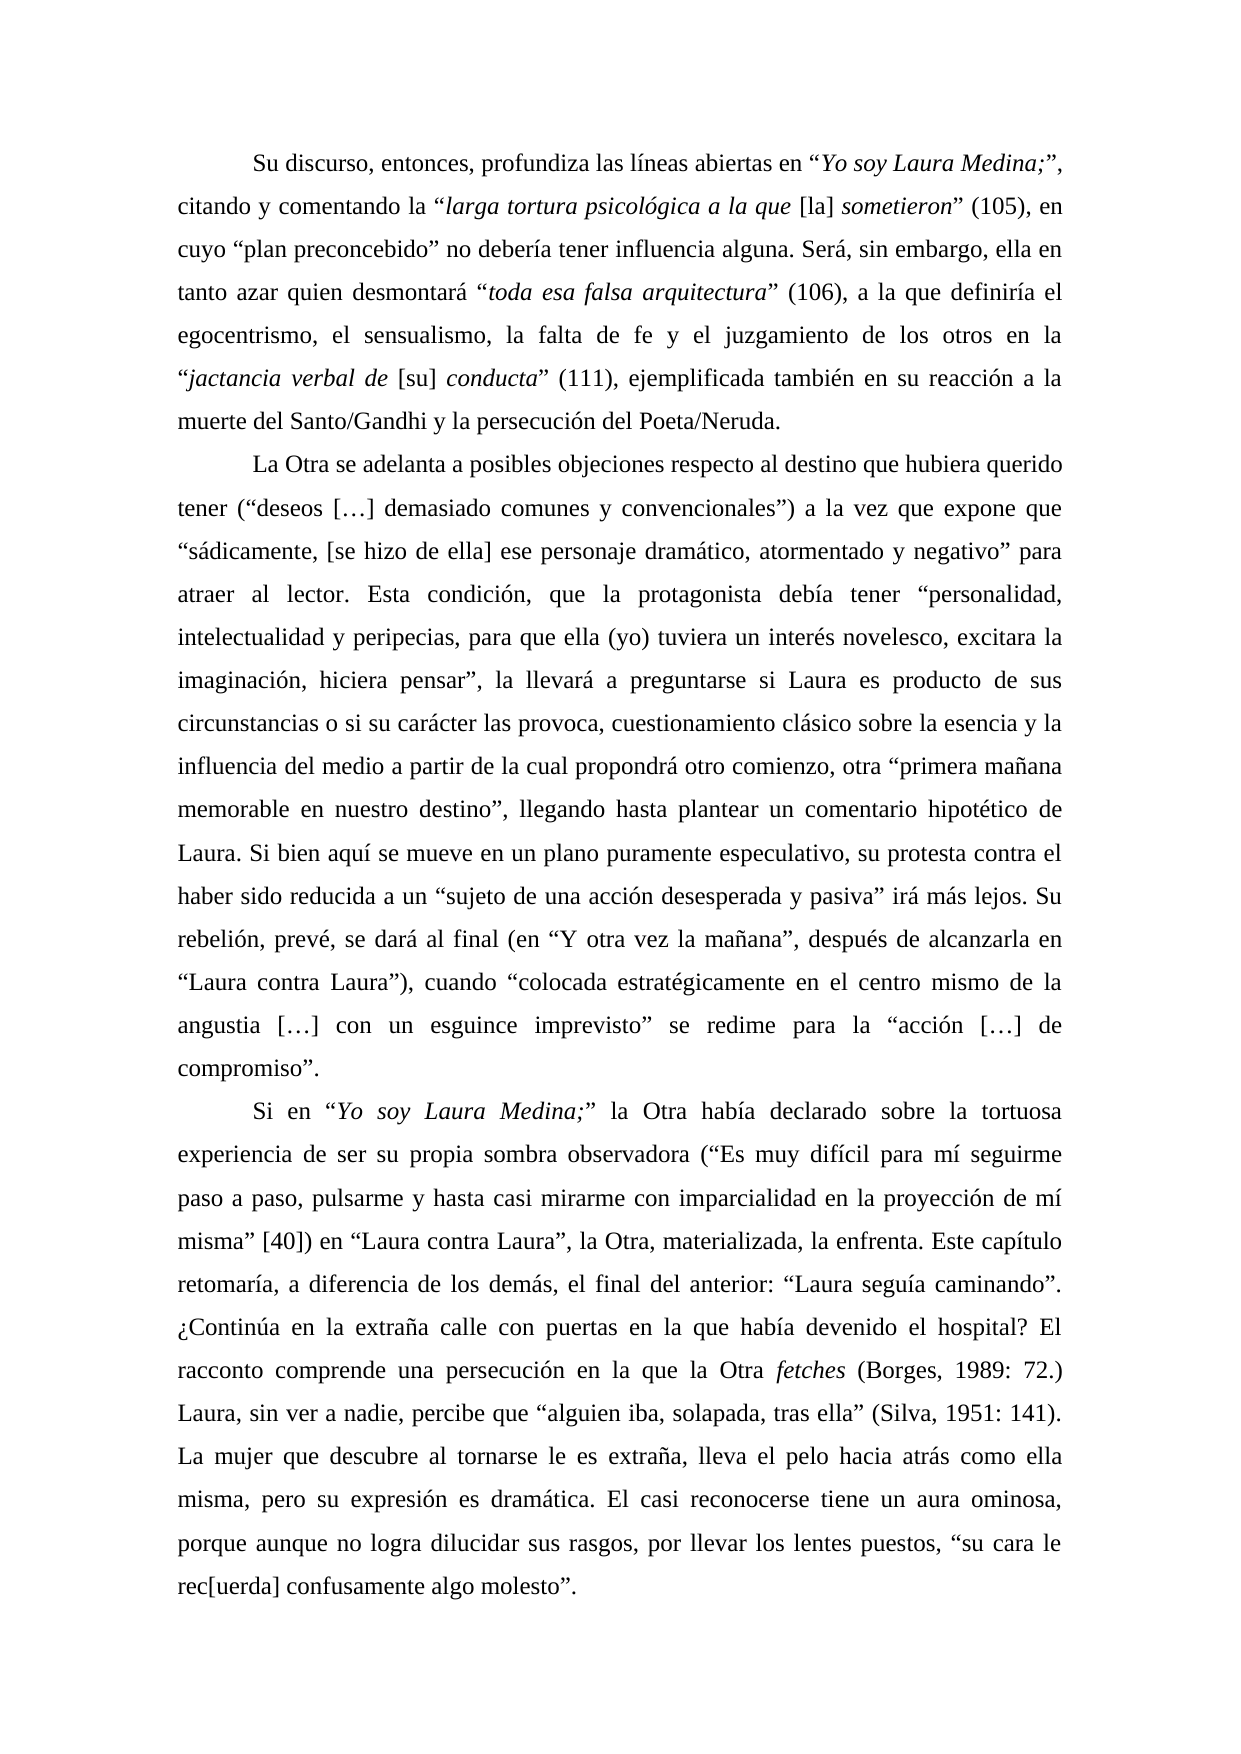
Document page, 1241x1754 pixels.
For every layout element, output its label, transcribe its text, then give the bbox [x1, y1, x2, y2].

text La Otra se adelanta a posibles objeciones respecto al destino que hubiera querido tener (“deseos […] demasiado comunes y convencionales”) a la vez que expone que “sádicamente, [se hizo de ella] ese personaje dramático, atormentado y negativo” para atraer al lector. Esta condición, que la protagonista debía tener “personalidad, intelectualidad y peripecias, para que ella (yo) tuviera un interés novelesco, excitara la imaginación, hiciera pensar”, la llevará a preguntarse si Laura es producto de sus circunstancias o si su carácter las provoca, cuestionamiento clásico sobre la esencia y la influencia del medio a partir de la cual propondrá otro comienzo, otra “primera mañana memorable en nuestro destino”, llegando hasta plantear un comentario hipotético de Laura. Si bien aquí se mueve en un plano puramente especulativo, su protesta contra el haber sido reducida a un “sujeto de una acción desesperada y pasiva” irá más lejos. Su rebelión, prevé, se dará al final (en “Y otra vez la mañana”, después de alcanzarla en “Laura contra Laura”), cuando “colocada estratégicamente en el centro mismo de la angustia […] con un esguince imprevisto” se redime para la “acción […] de compromiso”. [177, 449, 1063, 1082]
text Si en “Yo soy Laura Medina;” la Otra había declarado sobre la tortuosa experiencia de ser su propia sombra observadora (“Es muy difícil para mí seguirme paso a paso, pulsarme y hasta casi mirarme con imparcialidad en la proyección de mí misma” [40]) en “Laura contra Laura”, la Otra, materializada, la enfrenta. Este capítulo retomaría, a diferencia de los demás, el final del anterior: “Laura seguía caminando”. ¿Continúa en la extraña calle con puertas en la que había devenido el hospital? El racconto comprende una persecución en la que la Otra fetches (Borges, 1989: 72.) Laura, sin ver a nadie, percibe que “alguien iba, solapada, tras ella” (Silva, 1951: 141). La mujer que descubre al tornarse le es extraña, lleva el pelo hacia atrás como ella misma, pero su expresión es dramática. El casi reconocerse tiene un aura ominosa, porque aunque no logra dilucidar sus rasgos, por llevar los lentes puestos, “su cara le rec[uerda] confusamente algo molesto”. [177, 1096, 1063, 1599]
text Su discurso, entonces, profundiza las líneas abiertas en “Yo soy Laura Medina;”, citando y comentando la “larga tortura psicológica a la que [la] sometieron” (105), en cuyo “plan preconcebido” no debería tener influencia alguna. Será, sin embargo, ella en tanto azar quien desmontará “toda esa falsa arquitectura” (106), a la que definiría el egocentrismo, el sensualismo, la falta de fe y el juzgamiento de los otros en la “jactancia verbal de [su] conducta” (111), ejemplificada también en su reacción a la muerte del Santo/Gandhi y la persecución del Poeta/Neruda. [177, 148, 1063, 435]
